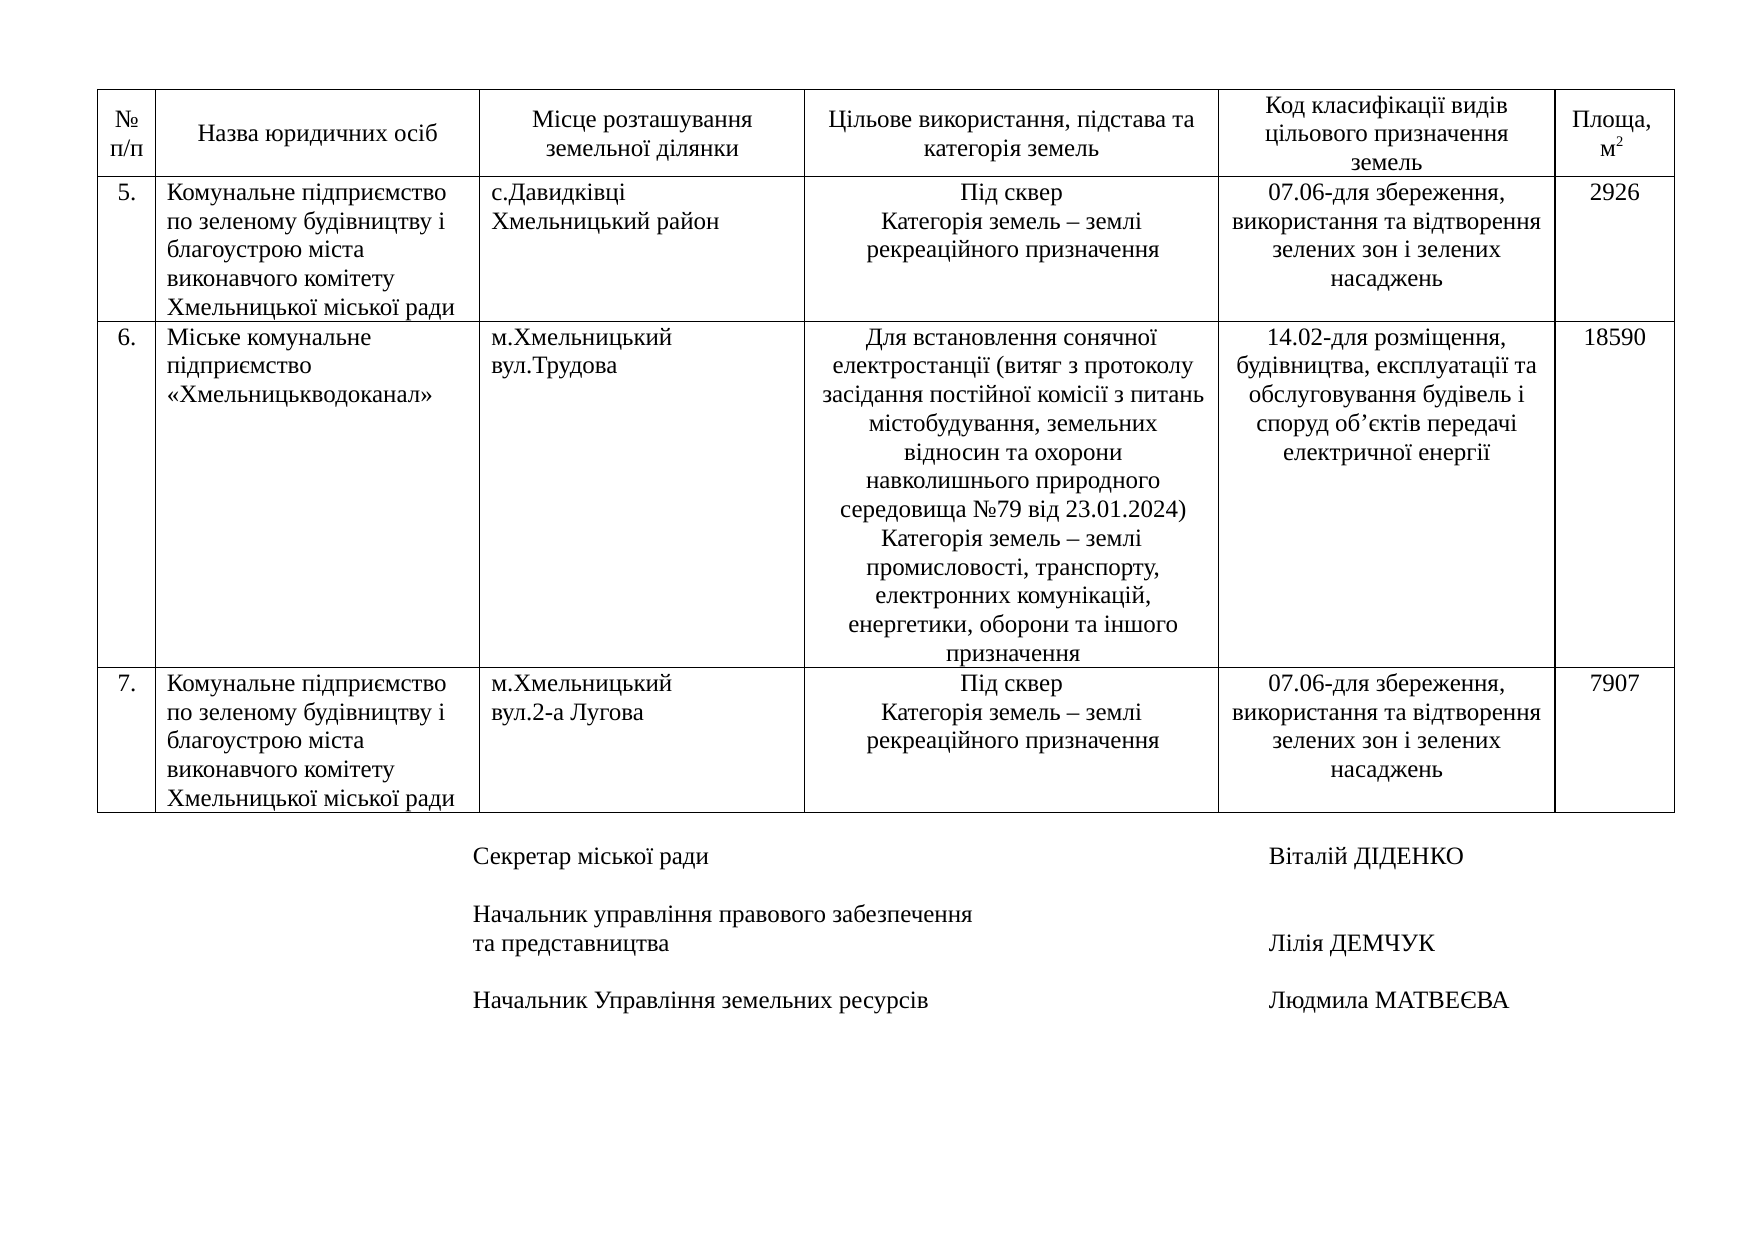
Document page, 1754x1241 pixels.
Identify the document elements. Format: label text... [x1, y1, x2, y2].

table_cell 6. [98, 322, 155, 667]
table_header Площа, м2 [1556, 90, 1674, 176]
table_header Код класифікації видів цільового призначення земель [1219, 90, 1554, 176]
table_cell 5. [98, 177, 155, 321]
text Начальник управління правового забезпечення [473, 899, 1683, 928]
table_cell Комунальне підприємство по зеленому будівництву і благоустрою міста виконавчого комітету Хмельницької міської ради [156, 177, 479, 321]
table_cell м.Хмельницький вул.2-а Лугова [480, 668, 804, 812]
text Секретар міської ради Віталій ДІДЕНКО [473, 841, 1683, 870]
table_cell Комунальне підприємство по зеленому будівництву і благоустрою міста виконавчого комітету Хмельницької міської ради [156, 668, 479, 812]
table_cell м.Хмельницький вул.Трудова [480, 322, 804, 667]
text Начальник Управління земельних ресурсів Людмила МАТВЕЄВА [473, 985, 1683, 1014]
table_header Назва юридичних осіб [156, 90, 479, 176]
table_cell 07.06-для збереження, використання та відтворення зелених зон і зелених насаджень [1219, 668, 1554, 812]
table_cell 18590 [1556, 322, 1674, 667]
text та представництва Лілія ДЕМЧУК [473, 928, 1683, 956]
table_cell Під сквер Категорія земель – землі рекреаційного призначення [805, 668, 1218, 812]
table_header Місце розташування земельної ділянки [480, 90, 804, 176]
table_cell 7. [98, 668, 155, 812]
table_cell Для встановлення сонячної електростанції (витяг з протоколу засідання постійної комісії з питань містобудування, земельних відносин та охорони навколишнього природного середовища №79 від 23.01.2024) Категорія земель – землі промисловості, транспорту, електронних комунікацій, енергетики, оборони та іншого призначення [805, 322, 1218, 667]
table_cell 7907 [1556, 668, 1674, 812]
table_cell 14.02-для розміщення, будівництва, експлуатації та обслуговування будівель і споруд об’єктів передачі електричної енергії [1219, 322, 1554, 667]
table_cell 07.06-для збереження, використання та відтворення зелених зон і зелених насаджень [1219, 177, 1554, 321]
table_header №п/п [98, 90, 155, 176]
table_cell 2926 [1556, 177, 1674, 321]
table_header Цільове використання, підстава та категорія земель [805, 90, 1218, 176]
table_cell Під сквер Категорія земель – землі рекреаційного призначення [805, 177, 1218, 321]
table_cell с.Давидківці Хмельницький район [480, 177, 804, 321]
table_cell Міське комунальне підприємство «Хмельницькводоканал» [156, 322, 479, 667]
